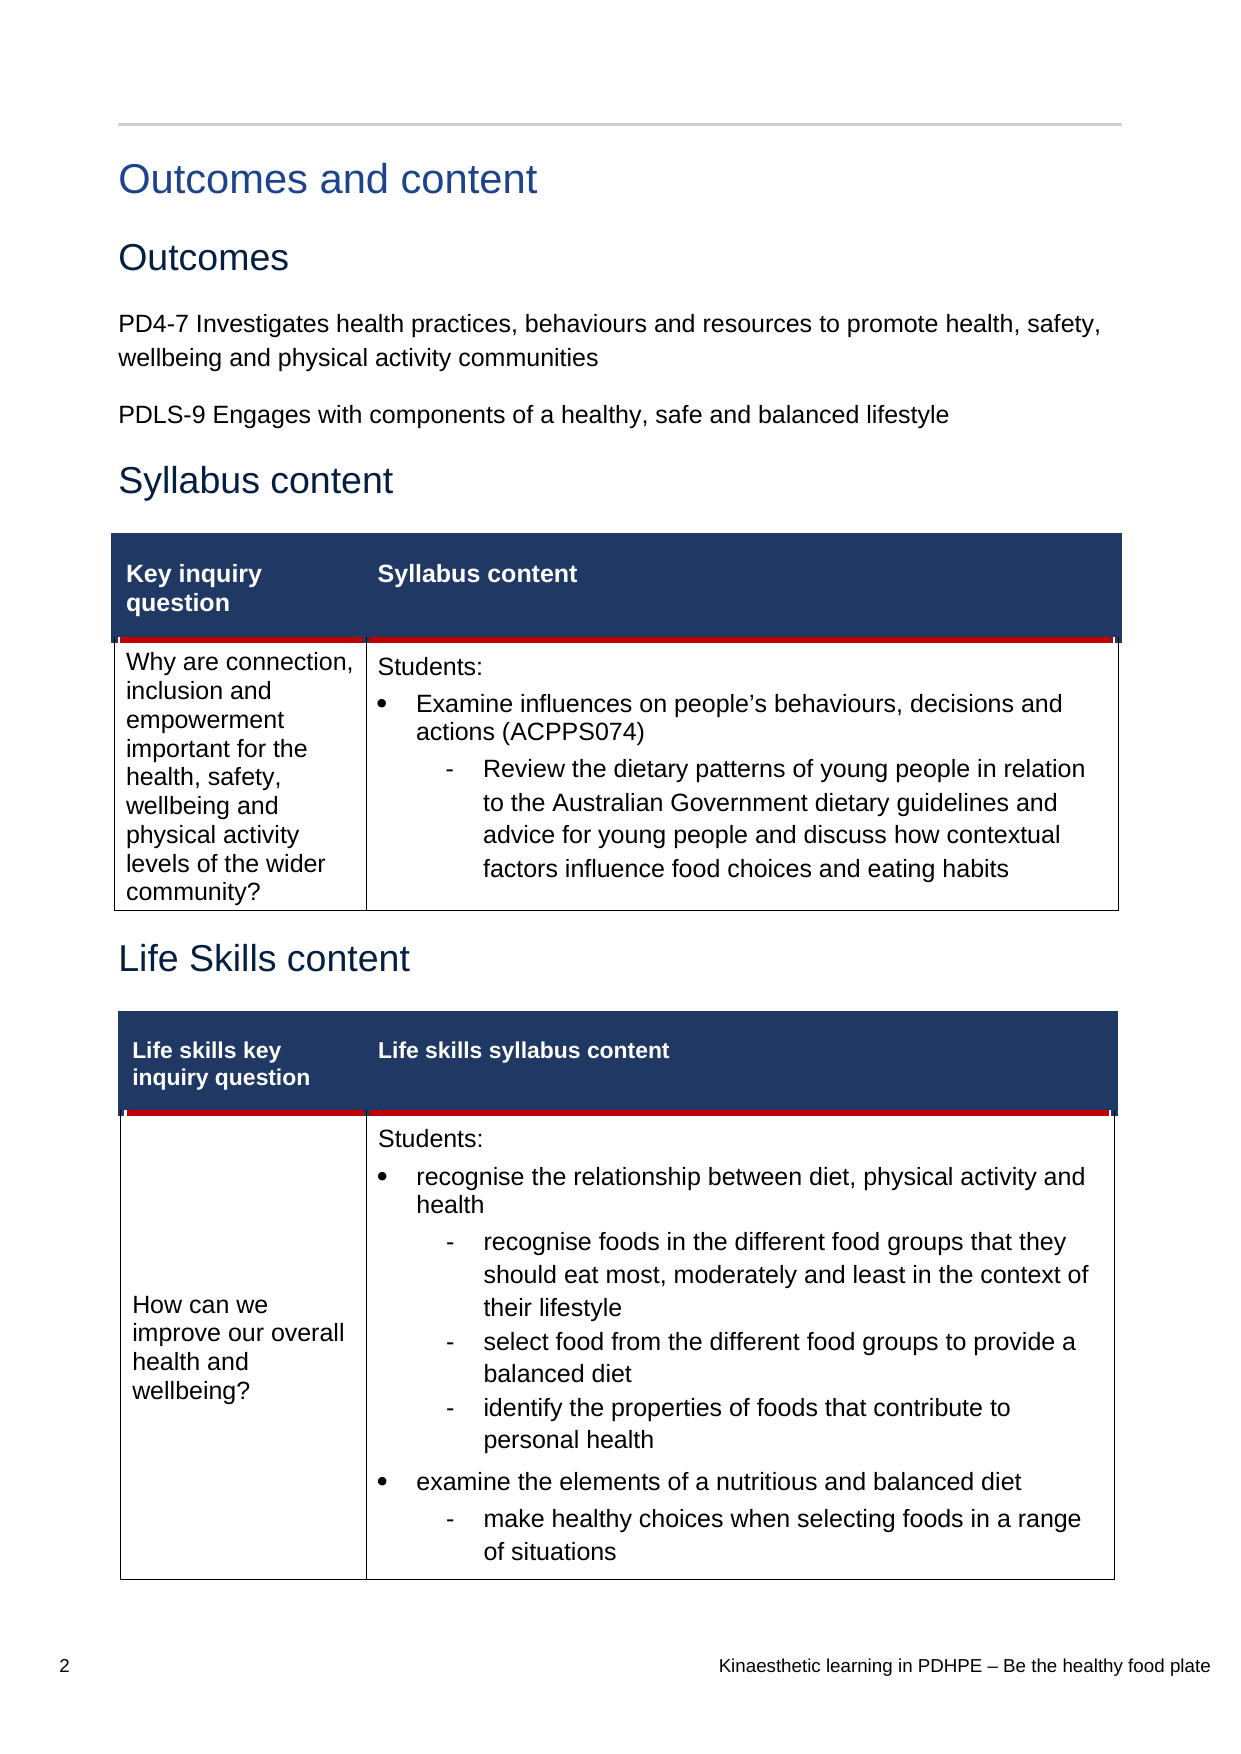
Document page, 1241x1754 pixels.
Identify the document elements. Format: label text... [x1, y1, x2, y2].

table_cell Students: Examine influences on people’s behaviours, decisions and actions (ACPPS074) Review the dietary patterns of young people in relation to the Australian Government dietary guidelines and advice for young people and discuss how contextual factors influence food choices and eating habits [367, 637, 1118, 910]
subtitle Outcomes and content [118, 155, 1122, 203]
table_header Life skills key inquiry question [124, 1017, 364, 1110]
text PDLS-9 Engages with components of a healthy, safe and balanced lifestyle [118, 401, 1122, 429]
subtitle Outcomes [118, 235, 1122, 278]
table_header Life skills syllabus content [370, 1017, 1111, 1110]
table_header Syllabus content [369, 539, 1115, 637]
table_cell Students: recognise the relationship between diet, physical activity and health recognise foods in the different food groups that they should eat most, moderately and least in the context of their lifestyle select food from the different food groups to provide a balanced diet identify the properties of foods that contribute to personal health examine the elements of a nutritious and balanced diet make healthy choices when selecting foods in a range of situations [367, 1110, 1114, 1578]
subtitle Syllabus content [118, 458, 1122, 502]
table_cell Why are connection, inclusion and empowerment important for the health, safety, wellbeing and physical activity levels of the wider community? [115, 637, 366, 910]
subtitle Life Skills content [118, 936, 1122, 979]
table_cell How can we improve our overall health and wellbeing? [121, 1110, 366, 1578]
table_header Key inquiry question [118, 539, 363, 637]
text PD4-7 Investigates health practices, behaviours and resources to promote health, safety, wellbeing and physical activity communities [118, 309, 1122, 371]
